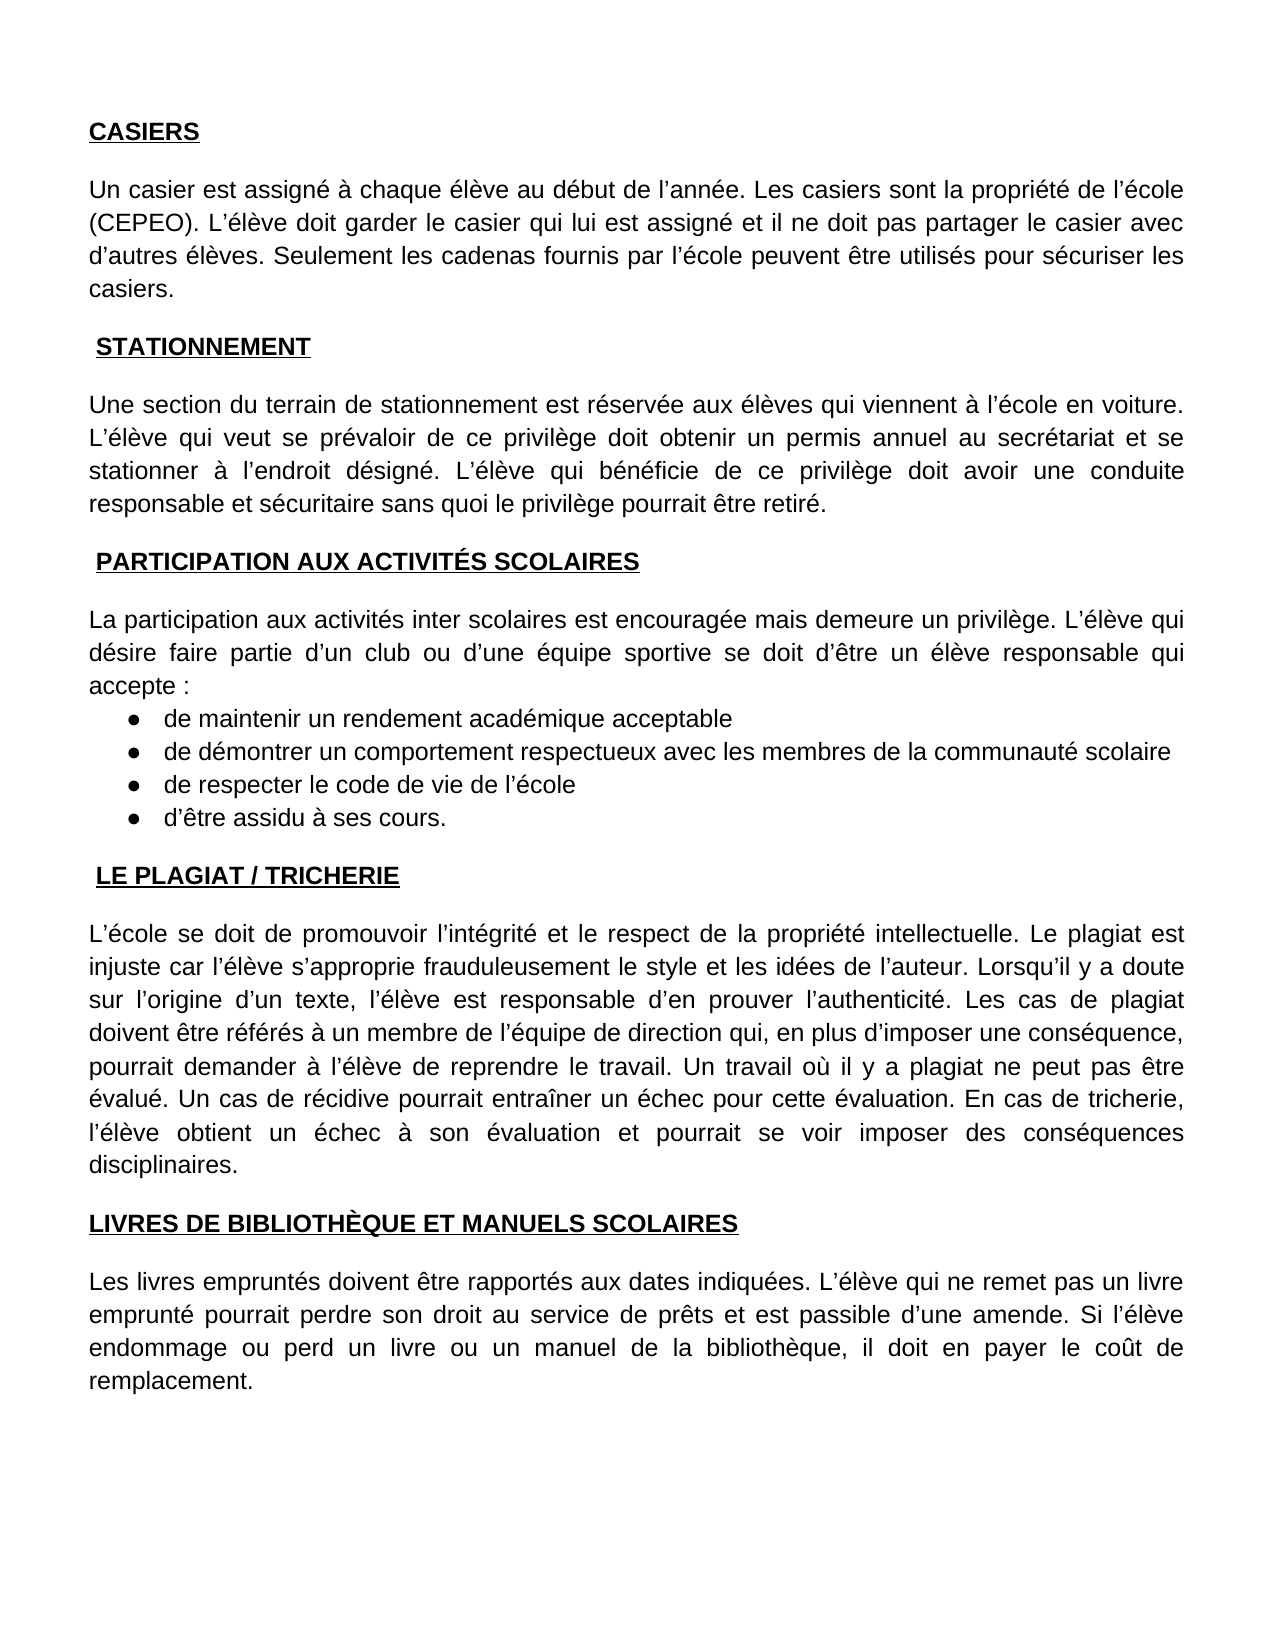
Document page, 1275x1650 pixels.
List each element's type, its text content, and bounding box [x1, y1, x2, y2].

text Une section du terrain de stationnement est réservée aux élèves qui viennent à l’école en voiture. L’élève qui veut se prévaloir de ce privilège doit obtenir un permis annuel au secrétariat et se stationner à l’endroit désigné. L’élève qui bénéficie de ce privilège doit avoir une conduite responsable et sécuritaire sans quoi le privilège pourrait être retiré. [88, 390, 1186, 518]
text Un casier est assigné à chaque élève au début de l’année. Les casiers sont la propriété de l’école (CEPEO). L’élève doit garder le casier qui lui est assigné et il ne doit pas partager le casier avec d’autres élèves. Seulement les cadenas fournis par l’école peuvent être utilisés pour sécuriser les casiers. [88, 175, 1186, 303]
list de respecter le code de vie de l’école [126, 770, 1186, 799]
text L’école se doit de promouvoir l’intégrité et le respect de la propriété intellectuelle. Le plagiat est injuste car l’élève s’approprie frauduleusement le style et les idées de l’auteur. Lorsqu’il y a doute sur l’origine d’un texte, l’élève est responsable d’en prouver l’authenticité. Les cas de plagiat doivent être référés à un membre de l’équipe de direction qui, en plus d’imposer une conséquence, pourrait demander à l’élève de reprendre le travail. Un travail où il y a plagiat ne peut pas être évalué. Un cas de récidive pourrait entraîner un échec pour cette évaluation. En cas de tricherie, l’élève obtient un échec à son évaluation et pourrait se voir imposer des conséquences disciplinaires. [88, 919, 1186, 1179]
text PARTICIPATION AUX ACTIVITÉS SCOLAIRES [88, 547, 1186, 576]
text STATIONNEMENT [88, 332, 1186, 361]
list de maintenir un rendement académique acceptable [126, 704, 1186, 733]
text LE PLAGIAT / TRICHERIE [88, 861, 1186, 890]
text La participation aux activités inter scolaires est encouragée mais demeure un privilège. L’élève qui désire faire partie d’un club ou d’une équipe sportive se doit d’être un élève responsable qui accepte : [88, 605, 1186, 700]
list de démontrer un comportement respectueux avec les membres de la communauté scolaire [126, 737, 1186, 766]
text LIVRES DE BIBLIOTHÈQUE ET MANUELS SCOLAIRES [88, 1208, 1186, 1237]
list d’être assidu à ses cours. [126, 803, 1186, 832]
text Les livres empruntés doivent être rapportés aux dates indiquées. L’élève qui ne remet pas un livre emprunté pourrait perdre son droit au service de prêts et est passible d’une amende. Si l’élève endommage ou perd un livre ou un manuel de la bibliothèque, il doit en payer le coût de remplacement. [88, 1267, 1186, 1394]
text CASIERS [88, 117, 1186, 146]
